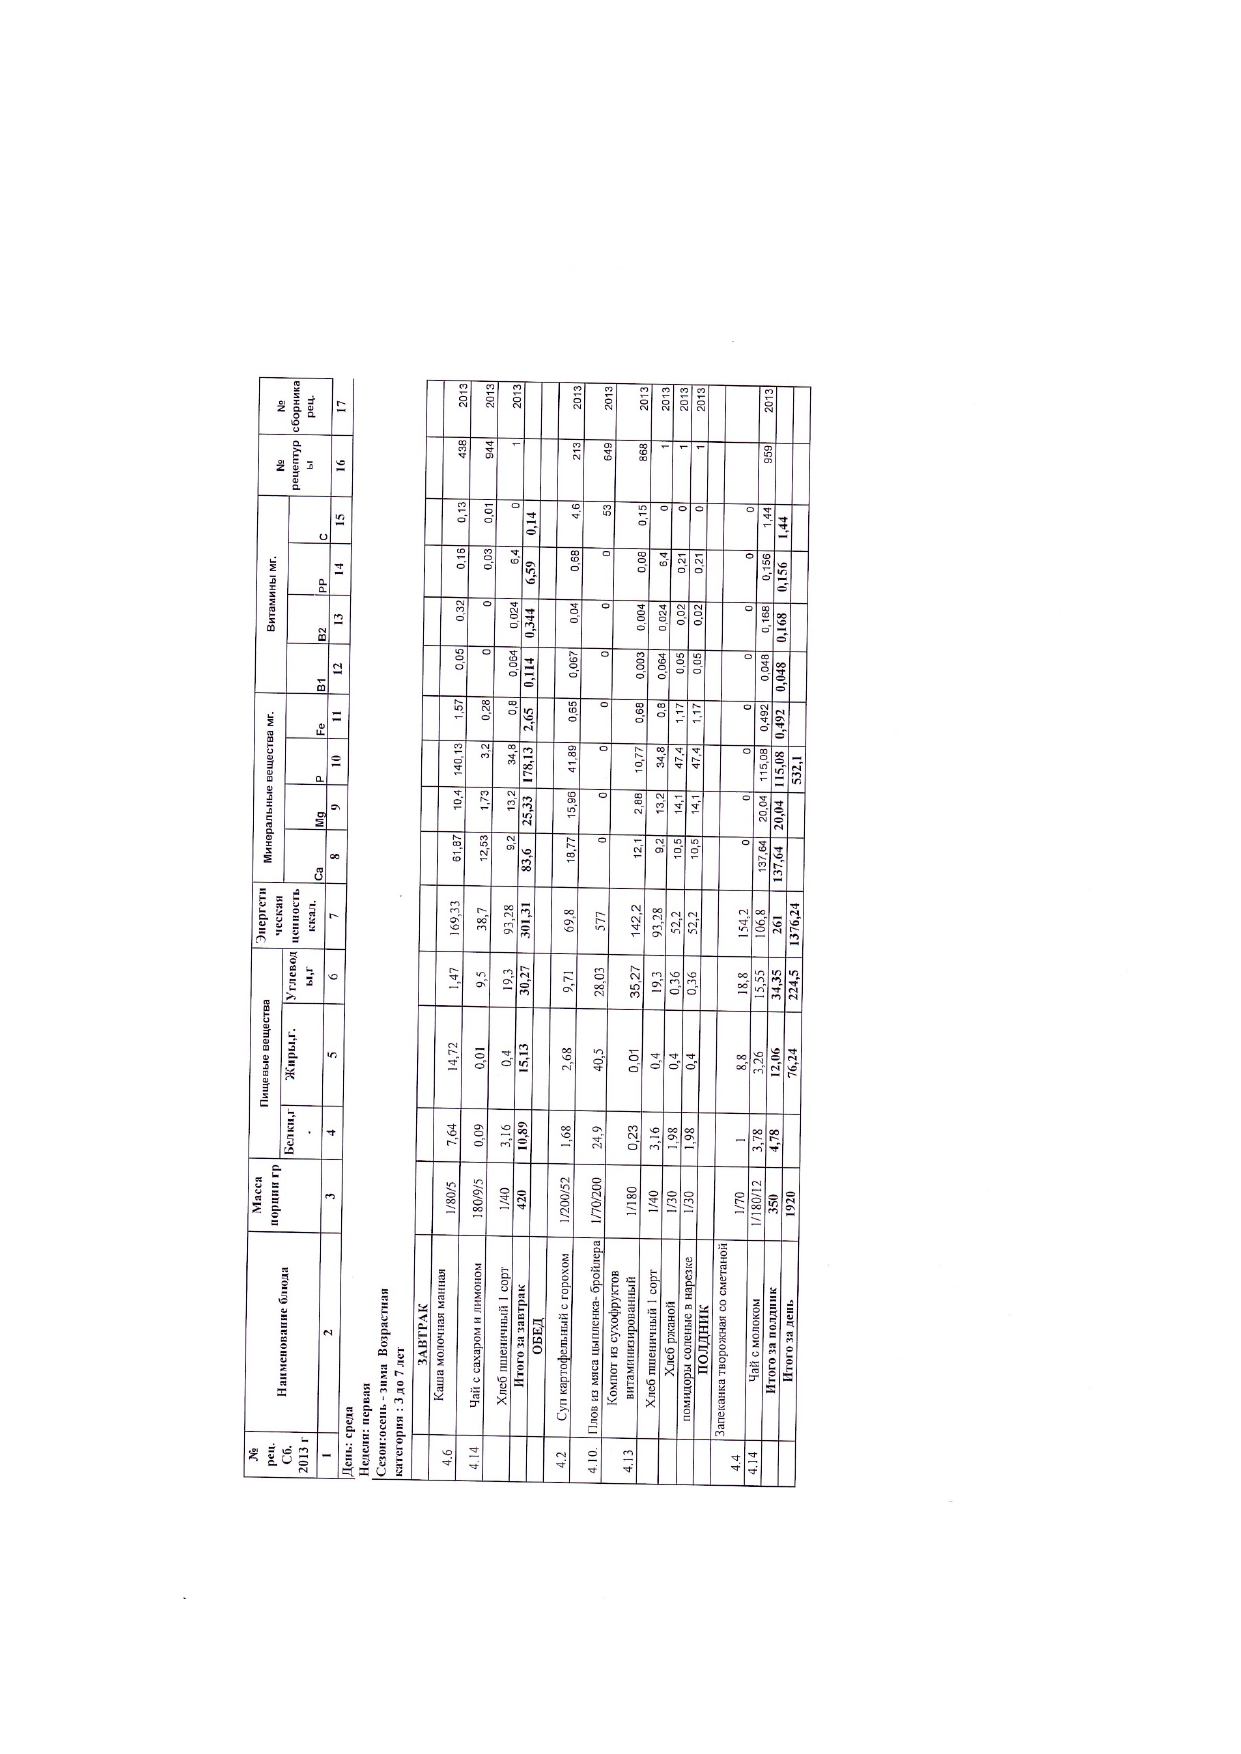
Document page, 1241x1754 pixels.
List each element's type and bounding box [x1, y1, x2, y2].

picture [177, 258, 1152, 1599]
